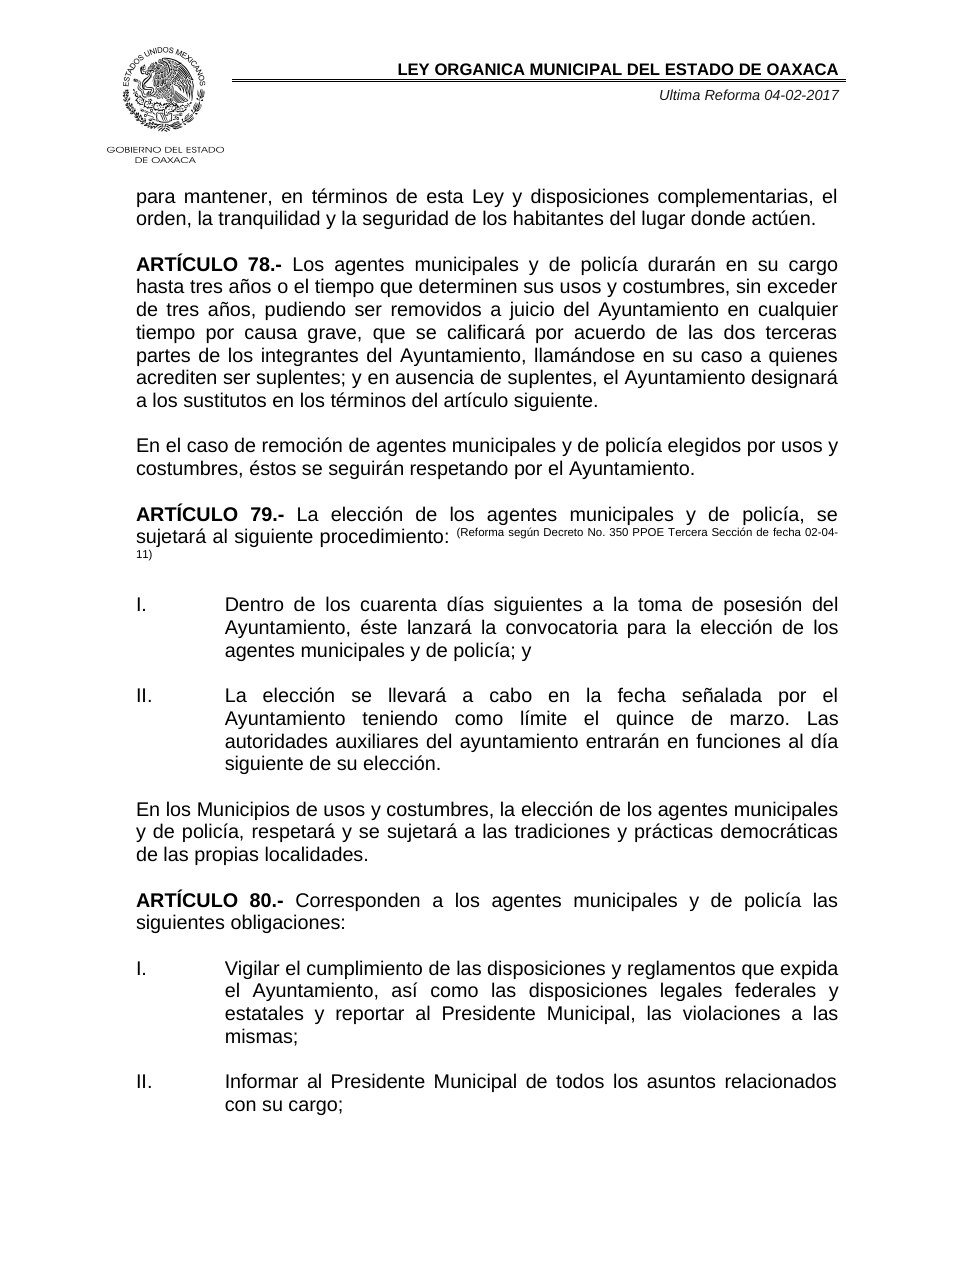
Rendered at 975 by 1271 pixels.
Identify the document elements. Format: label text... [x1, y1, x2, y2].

text ARTÍCULO 79.- La elección de los agentes municipales y de policía, se sujetará al siguiente procedimiento: (Reforma según Decreto No. 350 PPOE Tercera Sección de fecha 02-04-11) [136, 502, 839, 571]
list Dentro de los cuarenta días siguientes a la toma de posesión del Ayuntamiento, éste lanzará la convocatoria para la elección de los agentes municipales y de policía; y [136, 593, 839, 661]
text En el caso de remoción de agentes municipales y de policía elegidos por usos y costumbres, éstos se seguirán respetando por el Ayuntamiento. [136, 434, 839, 480]
list La elección se llevará a cabo en la fecha señalada por el Ayuntamiento teniendo como límite el quince de marzo. Las autoridades auxiliares del ayuntamiento entrarán en funciones al día siguiente de su elección. [136, 684, 839, 775]
text En los Municipios de usos y costumbres, la elección de los agentes municipales y de policía, respetará y se sujetará a las tradiciones y prácticas democráticas de las propias localidades. [136, 798, 839, 866]
picture [104, 44, 227, 166]
text ARTÍCULO 78.- Los agentes municipales y de policía durarán en su cargo hasta tres años o el tiempo que determinen sus usos y costumbres, sin exceder de tres años, pudiendo ser removidos a juicio del Ayuntamiento en cualquier tiempo por causa grave, que se calificará por acuerdo de las dos terceras partes de los integrantes del Ayuntamiento, llamándose en su caso a quienes acrediten ser suplentes; y en ausencia de suplentes, el Ayuntamiento designará a los sustitutos en los términos del artículo siguiente. [136, 253, 839, 412]
text ARTÍCULO 80.- Corresponden a los agentes municipales y de policía las siguientes obligaciones: [136, 888, 839, 934]
list Informar al Presidente Municipal de todos los asuntos relacionados con su cargo; [136, 1070, 837, 1116]
list Vigilar el cumplimiento de las disposiciones y reglamentos que expida el Ayuntamiento, así como las disposiciones legales federales y estatales y reportar al Presidente Municipal, las violaciones a las mismas; [136, 957, 839, 1047]
